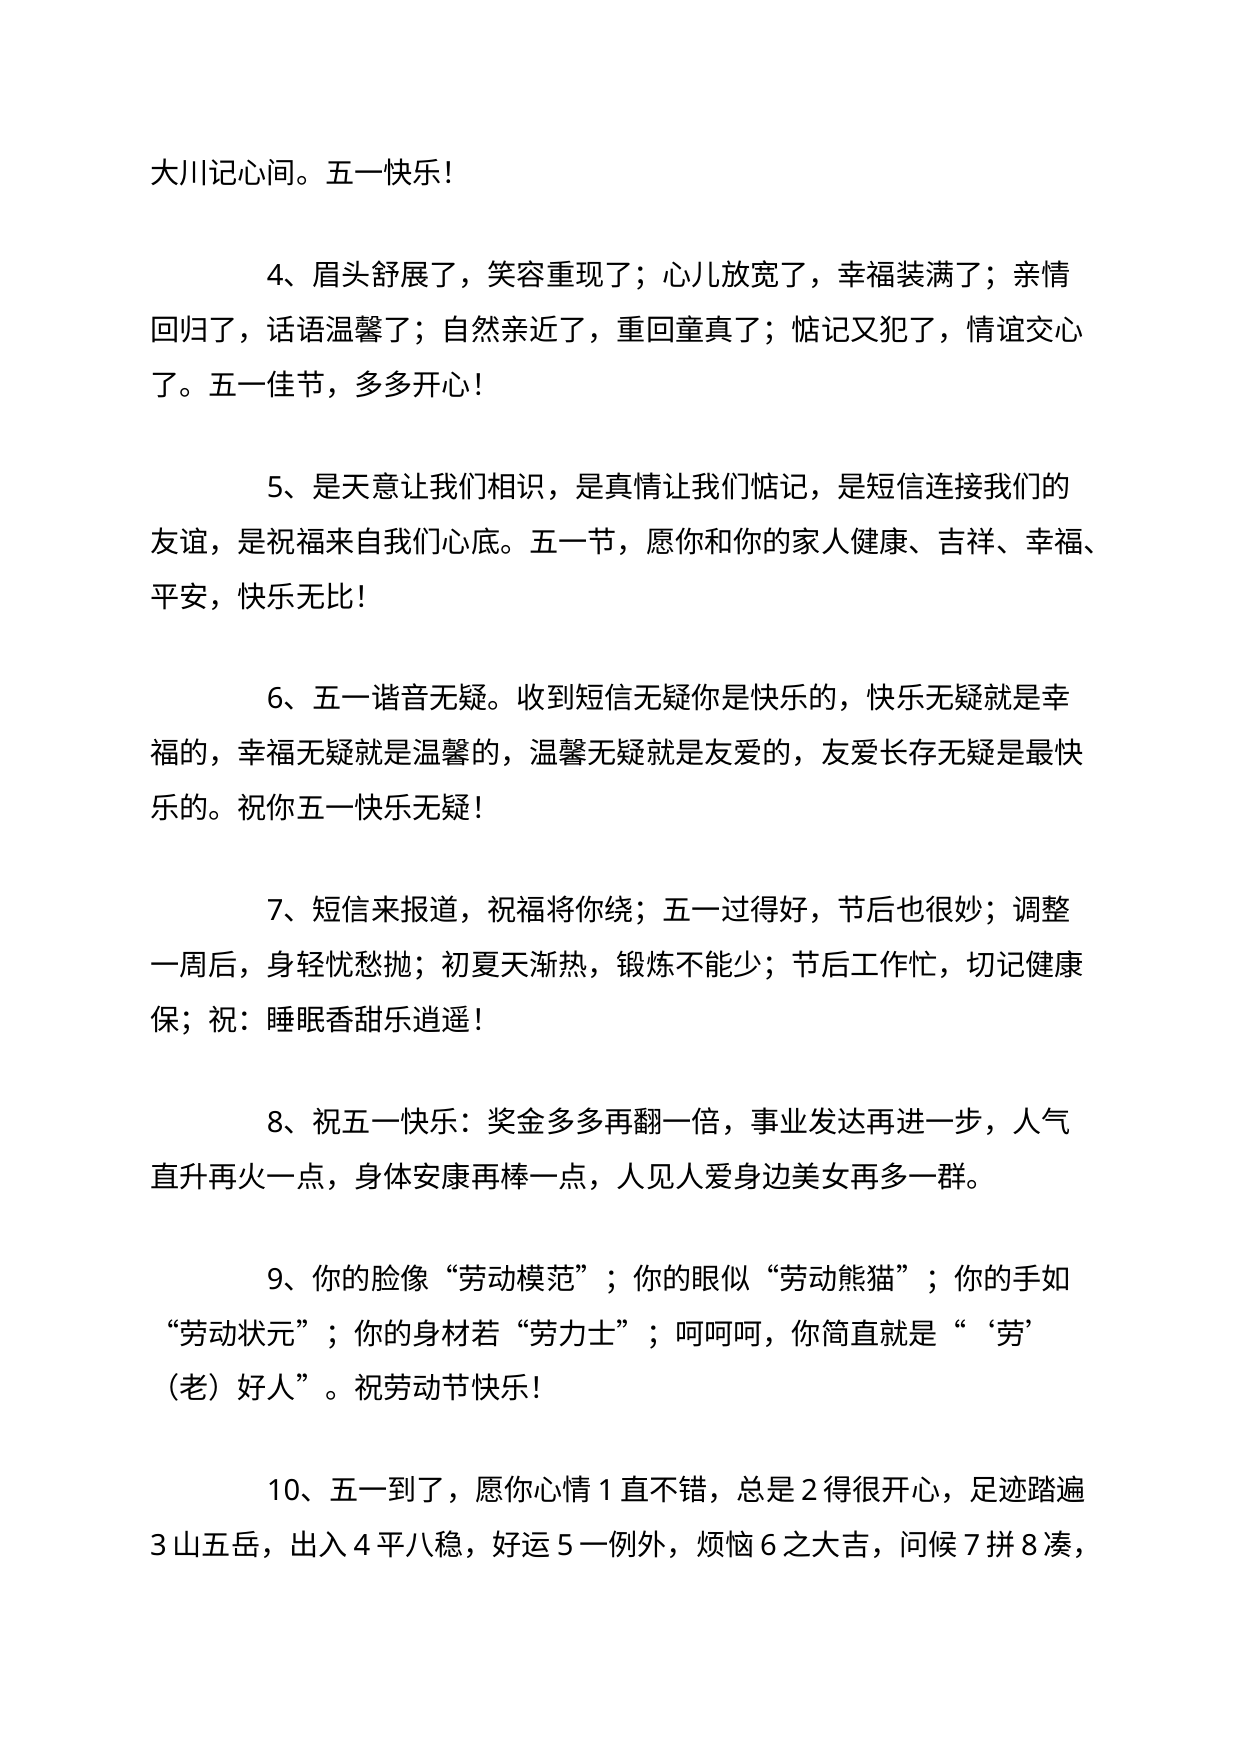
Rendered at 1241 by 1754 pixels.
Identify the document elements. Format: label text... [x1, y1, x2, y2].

text 5、是天意让我们相识，是真情让我们惦记，是短信连接我们的友谊，是祝福来自我们心底。五一节，愿你和你的家人健康、吉祥、幸福、平安，快乐无比！ [150, 463, 1090, 616]
text 4、眉头舒展了，笑容重现了；心儿放宽了，幸福装满了；亲情回归了，话语温馨了；自然亲近了，重回童真了；惦记又犯了，情谊交心了。五一佳节，多多开心！ [150, 252, 1090, 404]
text 9、你的脸像“劳动模范”；你的眼似“劳动熊猫”；你的手如“劳动状元”；你的身材若“劳力士”；呵呵呵，你简直就是“‘劳’（老）好人”。祝劳动节快乐！ [150, 1255, 1090, 1407]
text 6、五一谐音无疑。收到短信无疑你是快乐的，快乐无疑就是幸福的，幸福无疑就是温馨的，温馨无疑就是友爱的，友爱长存无疑是最快乐的。祝你五一快乐无疑！ [150, 675, 1090, 827]
text 8、祝五一快乐：奖金多多再翻一倍，事业发达再进一步，人气直升再火一点，身体安康再棒一点，人见人爱身边美女再多一群。 [150, 1098, 1090, 1196]
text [150, 150, 1090, 192]
text 7、短信来报道，祝福将你绕；五一过得好，节后也很妙；调整一周后，身轻忧愁抛；初夏天渐热，锻炼不能少；节后工作忙，切记健康保；祝：睡眠香甜乐逍遥！ [150, 887, 1090, 1039]
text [150, 1467, 1090, 1564]
